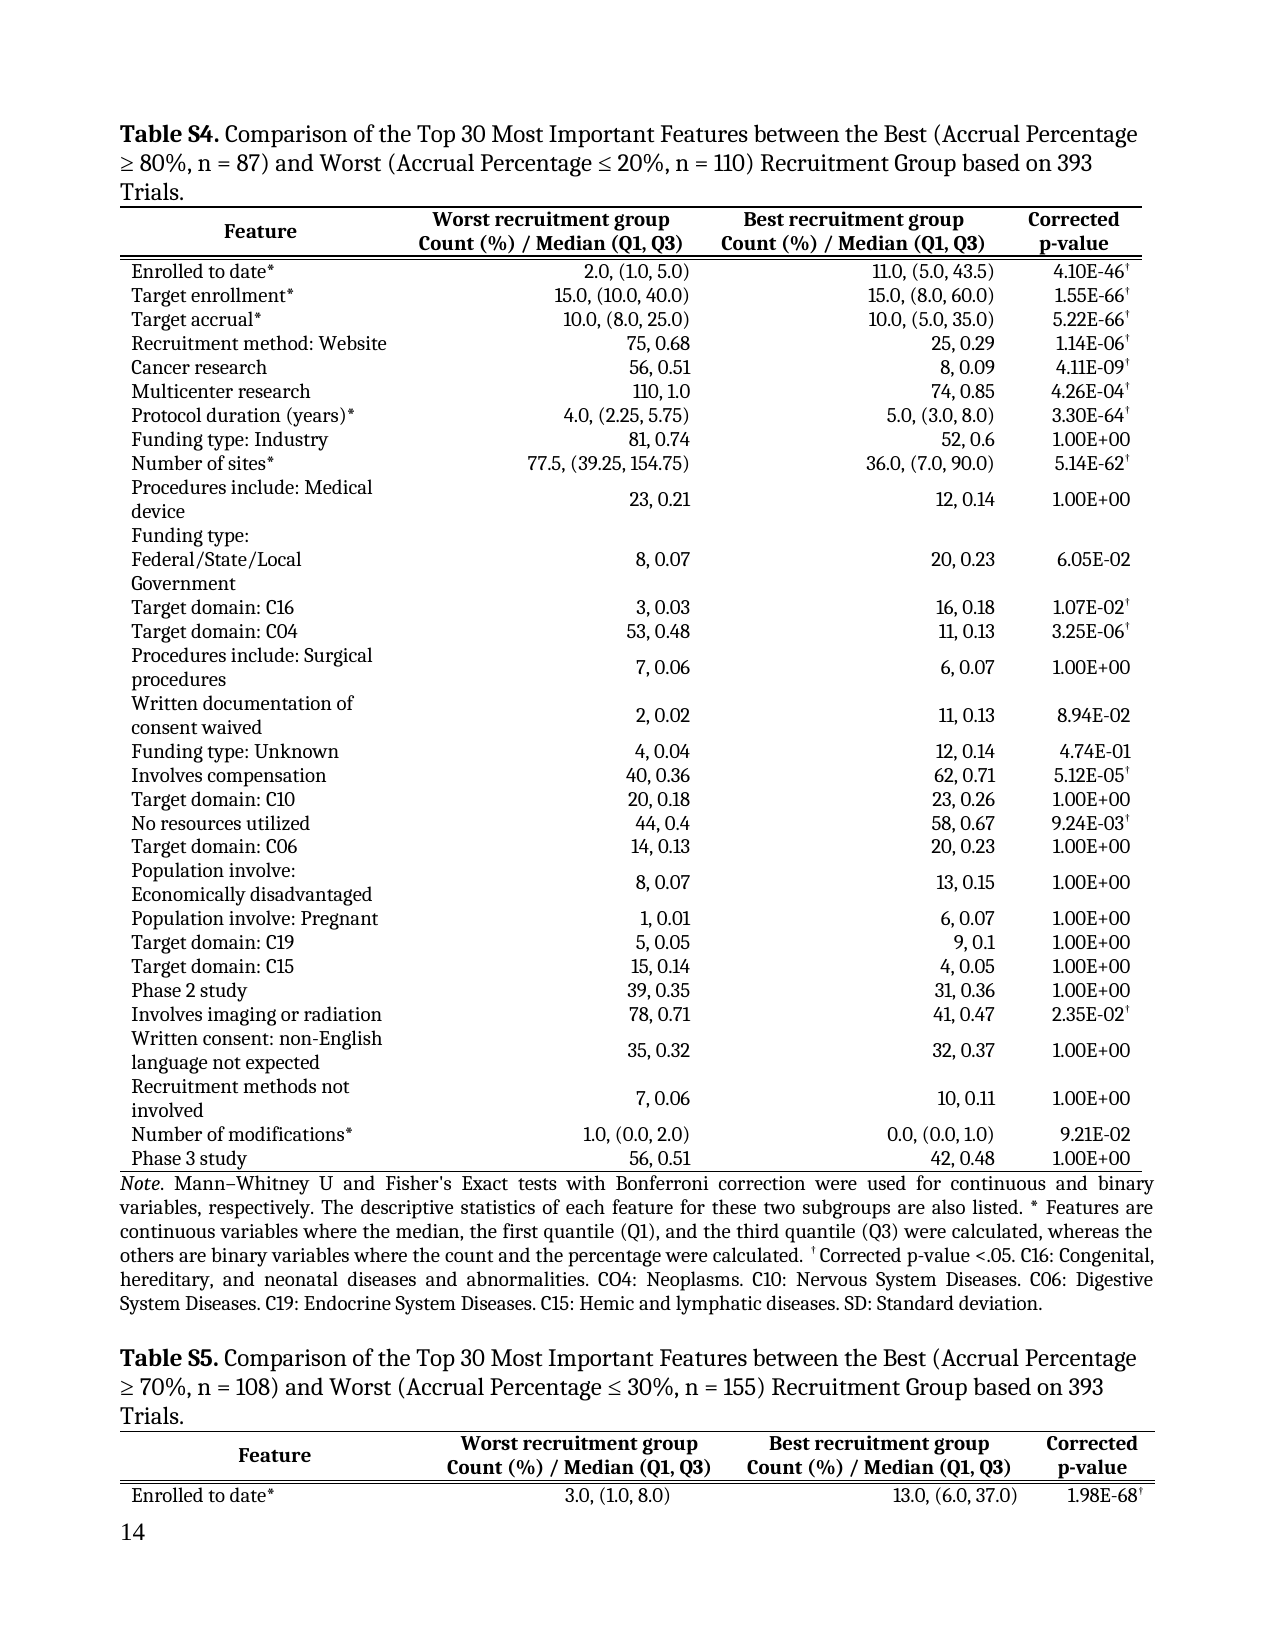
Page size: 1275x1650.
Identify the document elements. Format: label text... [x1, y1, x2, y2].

table_cell 8, 0.07 [401, 524, 701, 596]
table_cell Written consent: non-English language not expected [120, 1027, 401, 1075]
table_cell 4.10E-46† [1006, 260, 1142, 284]
table_cell Target domain: C19 [120, 931, 401, 955]
table_cell 6.05E-02 [1006, 524, 1142, 596]
table_cell Funding type: Federal/State/Local Government [120, 524, 401, 596]
table_cell 23, 0.21 [401, 476, 701, 524]
table_cell 75, 0.68 [401, 332, 701, 356]
table_cell 5.0, (3.0, 8.0) [701, 404, 1006, 428]
table_cell 78, 0.71 [401, 1003, 701, 1027]
table_cell 1.00E+00 [1006, 428, 1142, 452]
table_cell 3.0, (1.0, 8.0) [429, 1484, 682, 1508]
table_cell 7, 0.06 [401, 1075, 701, 1123]
table_cell 23, 0.26 [701, 787, 1006, 811]
table_cell 4.11E-09† [1006, 356, 1142, 380]
table_header Worst recruitment group Count (%) / Median (Q1, Q3) [401, 208, 701, 255]
table_cell 1.00E+00 [1006, 979, 1142, 1003]
table_cell 5.14E-62† [1006, 452, 1142, 476]
table_cell 77.5, (39.25, 154.75) [401, 452, 701, 476]
table_cell 1.07E-02† [1006, 596, 1142, 619]
table_header Feature [120, 1432, 429, 1479]
table_cell 1.55E-66† [1006, 284, 1142, 308]
table_header Best recruitment group Count (%) / Median (Q1, Q3) [701, 208, 1006, 255]
table_cell 58, 0.67 [701, 811, 1006, 835]
table_cell No resources utilized [120, 811, 401, 835]
table_cell 52, 0.6 [701, 428, 1006, 452]
table_cell 5, 0.05 [401, 931, 701, 955]
table_cell 16, 0.18 [701, 596, 1006, 619]
text Note. Mann–Whitney U and Fisher's Exact tests with Bonferroni correction were used for continuous and binary variables, respectively. The descriptive statistics of each feature for these two subgroups are also listed. * Features are continuous variables where the median, the first quantile (Q1), and the third quantile (Q3) were calculated, whereas the others are binary variables where the count and the percentage were calculated. † Corrected p-value <.05. C16: Congenital, hereditary, and neonatal diseases and abnormalities. CO4: Neoplasms. C10: Nervous System Diseases. C06: Digestive System Diseases. C19: Endocrine System Diseases. C15: Hemic and lymphatic diseases. SD: Standard deviation. [120, 1172, 1155, 1315]
table_cell Recruitment method: Website [120, 332, 401, 356]
table_cell Number of sites* [120, 452, 401, 476]
table_cell 5.22E-66† [1006, 308, 1142, 332]
table_cell 1.00E+00 [1006, 1075, 1142, 1123]
table_cell 1.14E-06† [1006, 332, 1142, 356]
table_cell 35, 0.32 [401, 1027, 701, 1075]
table_header Best recruitment group Count (%) / Median (Q1, Q3) [729, 1432, 1029, 1479]
table_cell 42, 0.48 [701, 1147, 1006, 1171]
table_cell 15.0, (8.0, 60.0) [701, 284, 1006, 308]
table_cell Target accrual* [120, 308, 401, 332]
table_cell 1.00E+00 [1006, 1147, 1142, 1171]
table_cell 1.98E-68† [1029, 1484, 1155, 1508]
table_cell 5.12E-05† [1006, 763, 1142, 787]
table_cell 10.0, (5.0, 35.0) [701, 308, 1006, 332]
table_cell 11.0, (5.0, 43.5) [701, 260, 1006, 284]
table_cell Written documentation of consent waived [120, 691, 401, 739]
table_cell 9.24E-03† [1006, 811, 1142, 835]
table_cell Recruitment methods not involved [120, 1075, 401, 1123]
table_cell Phase 3 study [120, 1147, 401, 1171]
table_cell 13.0, (6.0, 37.0) [682, 1484, 1029, 1508]
table_cell 56, 0.51 [401, 356, 701, 380]
text Table S5. Comparison of the Top 30 Most Important Features between the Best (Accrual Percentage 70%, n = 108) and Worst (Accrual Percentage 30%, n = 155) Recruitment Group based on 393 Trials. [120, 1344, 1155, 1431]
table_cell 6, 0.07 [701, 644, 1006, 691]
table_cell 1.00E+00 [1006, 907, 1142, 931]
table_cell 2, 0.02 [401, 691, 701, 739]
table_cell Funding type: Industry [120, 428, 401, 452]
table_cell 9, 0.1 [701, 931, 1006, 955]
table_cell 74, 0.85 [701, 380, 1006, 404]
table_cell 11, 0.13 [701, 620, 1006, 643]
table_cell 1.00E+00 [1006, 859, 1142, 907]
table_cell 10, 0.11 [701, 1075, 1006, 1123]
table_cell 44, 0.4 [401, 811, 701, 835]
table_cell 10.0, (8.0, 25.0) [401, 308, 701, 332]
table_cell 1.0, (0.0, 2.0) [401, 1123, 701, 1147]
table_cell 4.0, (2.25, 5.75) [401, 404, 701, 428]
table_cell Target domain: C06 [120, 835, 401, 859]
table_header Feature [120, 208, 401, 255]
table_cell Population involve: Economically disadvantaged [120, 859, 401, 907]
table_header Corrected p-value [1006, 208, 1142, 255]
table_cell Population involve: Pregnant [120, 907, 401, 931]
table_cell 62, 0.71 [701, 763, 1006, 787]
table_cell 14, 0.13 [401, 835, 701, 859]
table_cell 3.30E-64† [1006, 404, 1142, 428]
table_cell 13, 0.15 [701, 859, 1006, 907]
table_cell 15.0, (10.0, 40.0) [401, 284, 701, 308]
table_cell 20, 0.18 [401, 787, 701, 811]
table_cell 1.00E+00 [1006, 835, 1142, 859]
table_cell Target enrollment* [120, 284, 401, 308]
table_cell 12, 0.14 [701, 739, 1006, 763]
table_cell 1.00E+00 [1006, 931, 1142, 955]
table_cell 1, 0.01 [401, 907, 701, 931]
table_cell 41, 0.47 [701, 1003, 1006, 1027]
table_header Corrected p-value [1029, 1432, 1155, 1479]
table_cell 31, 0.36 [701, 979, 1006, 1003]
table_cell 110, 1.0 [401, 380, 701, 404]
table_cell 4, 0.05 [701, 955, 1006, 979]
table_cell 20, 0.23 [701, 524, 1006, 596]
table_cell Target domain: C16 [120, 596, 401, 619]
table_cell Multicenter research [120, 380, 401, 404]
table_cell 6, 0.07 [701, 907, 1006, 931]
table_cell 8, 0.07 [401, 859, 701, 907]
table_cell 1.00E+00 [1006, 476, 1142, 524]
table_cell 1.00E+00 [1006, 955, 1142, 979]
table_cell 11, 0.13 [701, 691, 1006, 739]
table_cell 56, 0.51 [401, 1147, 701, 1171]
table_cell 40, 0.36 [401, 763, 701, 787]
table_cell 53, 0.48 [401, 620, 701, 643]
table_cell Involves compensation [120, 763, 401, 787]
text Table S4. Comparison of the Top 30 Most Important Features between the Best (Accrual Percentage 80%, n = 87) and Worst (Accrual Percentage 20%, n = 110) Recruitment Group based on 393 Trials. [120, 120, 1155, 206]
table_cell 25, 0.29 [701, 332, 1006, 356]
table_cell 15, 0.14 [401, 955, 701, 979]
table_cell 20, 0.23 [701, 835, 1006, 859]
table_cell 3, 0.03 [401, 596, 701, 619]
table_cell Procedures include: Medical device [120, 476, 401, 524]
table_cell 3.25E-06† [1006, 620, 1142, 643]
table_cell Target domain: C10 [120, 787, 401, 811]
table_cell Enrolled to date* [120, 1484, 429, 1508]
table_cell 2.0, (1.0, 5.0) [401, 260, 701, 284]
table_cell Procedures include: Surgical procedures [120, 644, 401, 691]
table_cell Involves imaging or radiation [120, 1003, 401, 1027]
table_cell 4, 0.04 [401, 739, 701, 763]
table_cell 7, 0.06 [401, 644, 701, 691]
table_cell Cancer research [120, 356, 401, 380]
table_header Worst recruitment group Count (%) / Median (Q1, Q3) [429, 1432, 729, 1479]
table_cell 1.00E+00 [1006, 644, 1142, 691]
table_cell 2.35E-02† [1006, 1003, 1142, 1027]
table_cell 12, 0.14 [701, 476, 1006, 524]
table_cell 9.21E-02 [1006, 1123, 1142, 1147]
table_cell Number of modifications* [120, 1123, 401, 1147]
table_cell Enrolled to date* [120, 260, 401, 284]
table_cell 4.26E-04† [1006, 380, 1142, 404]
table_cell 8.94E-02 [1006, 691, 1142, 739]
table_cell 36.0, (7.0, 90.0) [701, 452, 1006, 476]
table_cell 8, 0.09 [701, 356, 1006, 380]
table_cell Funding type: Unknown [120, 739, 401, 763]
table_cell Target domain: C04 [120, 620, 401, 643]
table_cell 0.0, (0.0, 1.0) [701, 1123, 1006, 1147]
table_cell Protocol duration (years)* [120, 404, 401, 428]
table_cell 4.74E-01 [1006, 739, 1142, 763]
table_cell 1.00E+00 [1006, 1027, 1142, 1075]
table_cell 81, 0.74 [401, 428, 701, 452]
table_cell Target domain: C15 [120, 955, 401, 979]
table_cell 39, 0.35 [401, 979, 701, 1003]
table_cell 32, 0.37 [701, 1027, 1006, 1075]
table_cell 1.00E+00 [1006, 787, 1142, 811]
table_cell Phase 2 study [120, 979, 401, 1003]
